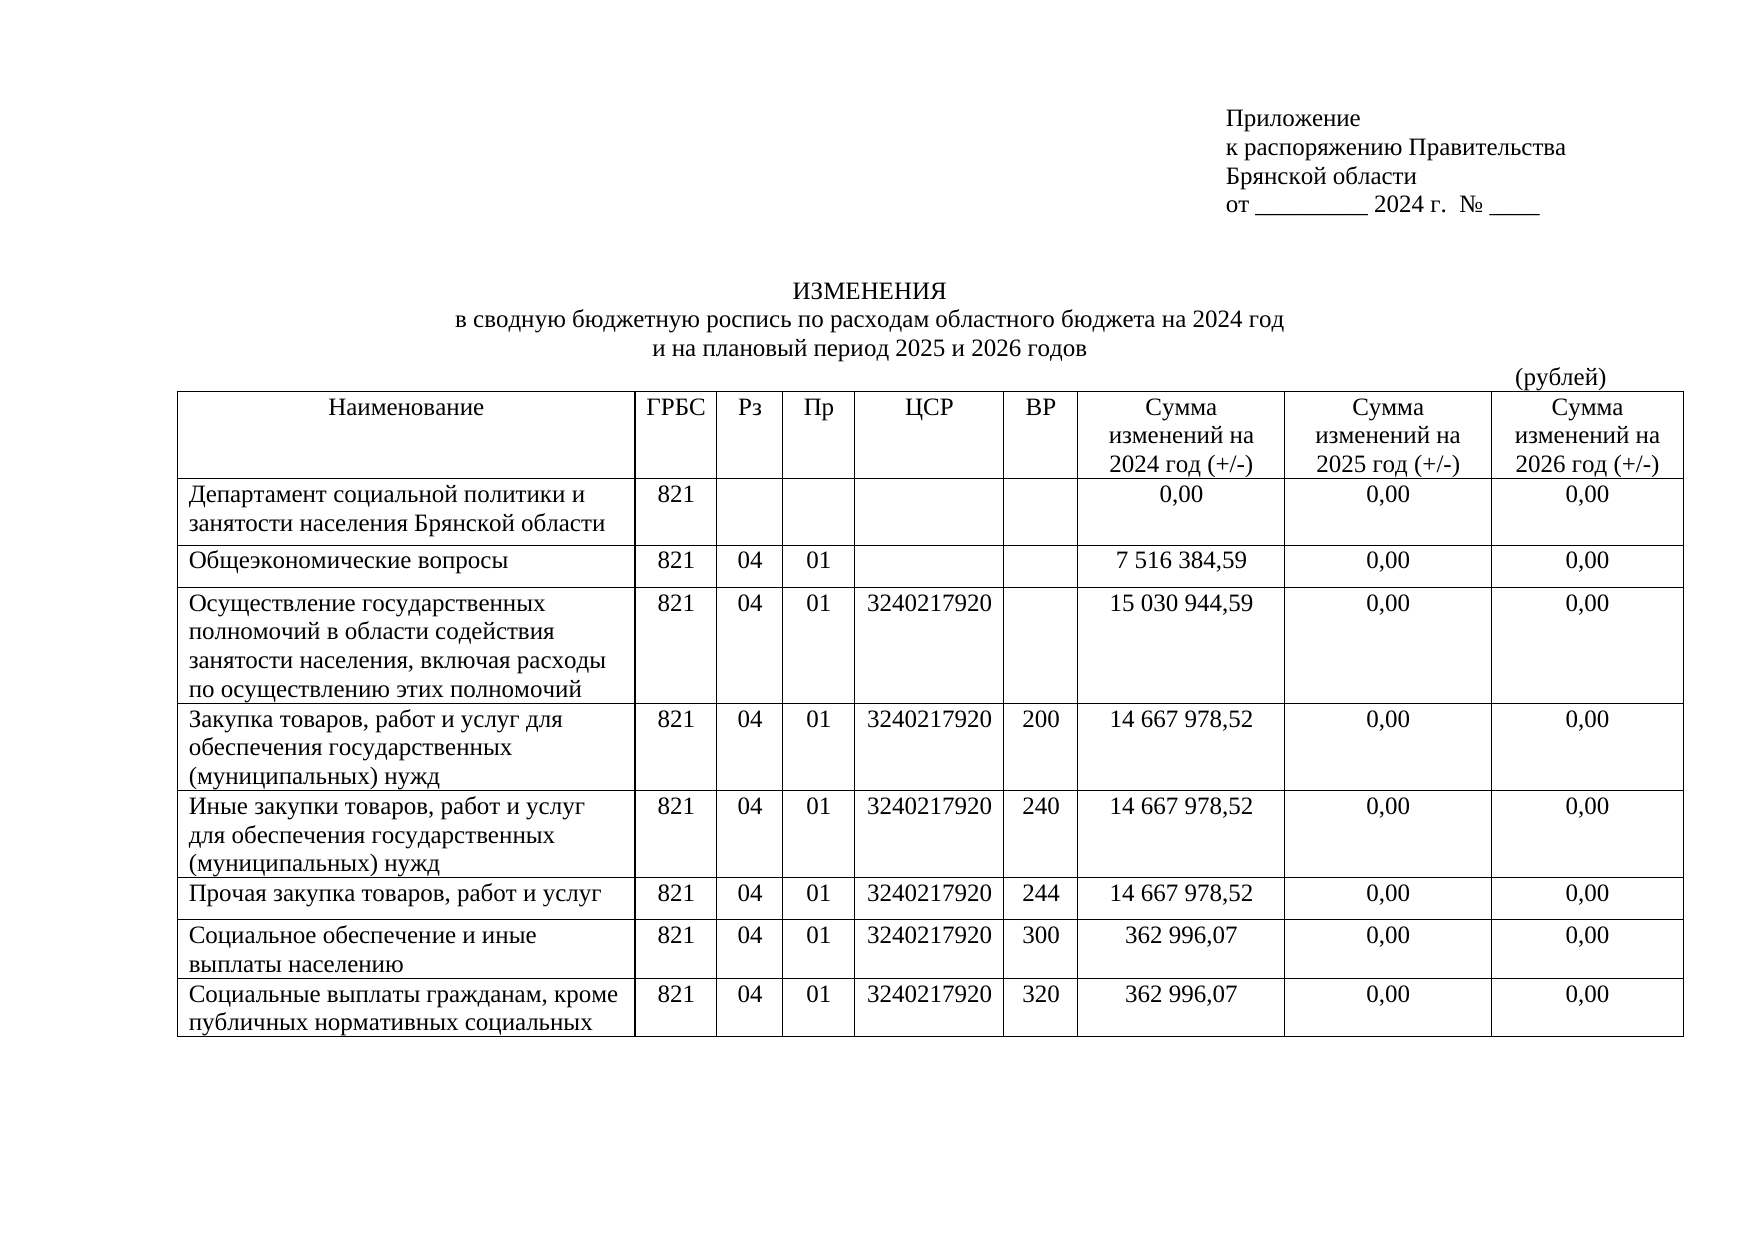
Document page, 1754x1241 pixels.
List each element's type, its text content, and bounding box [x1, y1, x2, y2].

table_cell 362 996,07 [1078, 920, 1284, 978]
table_cell 14 667 978,52 [1078, 791, 1284, 877]
table_cell Иные закупки товаров, работ и услуг для обеспечения государственных (муниципальных) нужд [178, 791, 634, 877]
table_cell 821 [636, 878, 716, 919]
table_cell 0,00 [1492, 704, 1683, 790]
table_cell 821 [636, 704, 716, 790]
table_cell 3240217920 [855, 878, 1003, 919]
table_cell 04 [717, 920, 782, 978]
table_header ВР [1004, 392, 1077, 478]
table_header Сумма изменений на 2024 год (+/-) [1078, 392, 1284, 478]
table_cell [1004, 479, 1077, 544]
table_cell 04 [717, 979, 782, 1036]
table_cell 04 [717, 704, 782, 790]
table_cell 0,00 [1285, 979, 1491, 1036]
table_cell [178, 979, 634, 1036]
table_cell Закупка товаров, работ и услуг для обеспечения государственных (муниципальных) нужд [178, 704, 634, 790]
table_cell Общеэкономические вопросы [178, 546, 634, 587]
text к распоряжению Правительства Брянской области [1226, 132, 1606, 189]
table_cell 01 [783, 546, 854, 587]
table_cell 01 [783, 588, 854, 703]
table_cell 0,00 [1492, 878, 1683, 919]
table_cell Социальное обеспечение и иные выплаты населению [178, 920, 634, 978]
table_cell [1004, 588, 1077, 703]
table_cell 3240217920 [855, 791, 1003, 877]
table_cell 0,00 [1285, 920, 1491, 978]
table_header Рз [717, 392, 782, 478]
text в сводную бюджетную роспись по расходам областного бюджета на 2024 год [133, 304, 1606, 333]
table_cell 0,00 [1492, 920, 1683, 978]
table_cell 0,00 [1285, 479, 1491, 544]
table_cell 3240217920 [855, 704, 1003, 790]
table_cell 14 667 978,52 [1078, 878, 1284, 919]
table_cell 320 [1004, 979, 1077, 1036]
text ИЗМЕНЕНИЯ [133, 276, 1606, 304]
table_cell [855, 479, 1003, 544]
table_cell 01 [783, 704, 854, 790]
text (рублей) [133, 362, 1606, 391]
table_cell Прочая закупка товаров, работ и услуг [178, 878, 634, 919]
table_cell 0,00 [1285, 704, 1491, 790]
table_cell 821 [636, 791, 716, 877]
table_cell 3240217920 [855, 920, 1003, 978]
table_cell 821 [636, 546, 716, 587]
table_cell 04 [717, 588, 782, 703]
table_cell 0,00 [1492, 588, 1683, 703]
table_cell 240 [1004, 791, 1077, 877]
table_cell 0,00 [1285, 791, 1491, 877]
table_header Пр [783, 392, 854, 478]
table_cell [783, 479, 854, 544]
table_header Сумма изменений на 2026 год (+/-) [1492, 392, 1683, 478]
table_cell 01 [783, 979, 854, 1036]
table_cell 0,00 [1285, 588, 1491, 703]
table_cell 04 [717, 791, 782, 877]
table_cell 01 [783, 920, 854, 978]
table_cell 3240217920 [855, 979, 1003, 1036]
table_cell 0,00 [1285, 878, 1491, 919]
table_cell 01 [783, 791, 854, 877]
table_cell 0,00 [1492, 979, 1683, 1036]
table_cell 244 [1004, 878, 1077, 919]
table_cell 821 [636, 588, 716, 703]
table_cell 3240217920 [855, 588, 1003, 703]
table_header Сумма изменений на 2025 год (+/-) [1285, 392, 1491, 478]
table_header Наименование [178, 392, 634, 478]
table_cell [855, 546, 1003, 587]
table_cell 15 030 944,59 [1078, 588, 1284, 703]
text Приложение [1226, 103, 1606, 132]
table_cell 821 [636, 979, 716, 1036]
text и на плановый период 2025 и 2026 годов [133, 333, 1606, 362]
table_cell 7 516 384,59 [1078, 546, 1284, 587]
table_cell 821 [636, 479, 716, 544]
table_cell [717, 479, 782, 544]
table_header ЦСР [855, 392, 1003, 478]
table_cell 14 667 978,52 [1078, 704, 1284, 790]
table_cell 04 [717, 878, 782, 919]
table_header ГРБС [636, 392, 716, 478]
table_cell 362 996,07 [1078, 979, 1284, 1036]
table_cell 300 [1004, 920, 1077, 978]
table_cell 200 [1004, 704, 1077, 790]
table_cell 04 [717, 546, 782, 587]
table_cell Департамент социальной политики и занятости населения Брянской области [178, 479, 634, 544]
table_cell 0,00 [1285, 546, 1491, 587]
table_cell Осуществление государственных полномочий в области содействия занятости населения, включая расходы по осуществлению этих полномочий [178, 588, 634, 703]
table_cell 0,00 [1078, 479, 1284, 544]
table_cell 0,00 [1492, 791, 1683, 877]
table_cell 01 [783, 878, 854, 919]
table_cell 0,00 [1492, 479, 1683, 544]
table_cell 0,00 [1492, 546, 1683, 587]
table_cell [1004, 546, 1077, 587]
table_cell 821 [636, 920, 716, 978]
text от _________ 2024 г. № ____ [1226, 189, 1606, 218]
